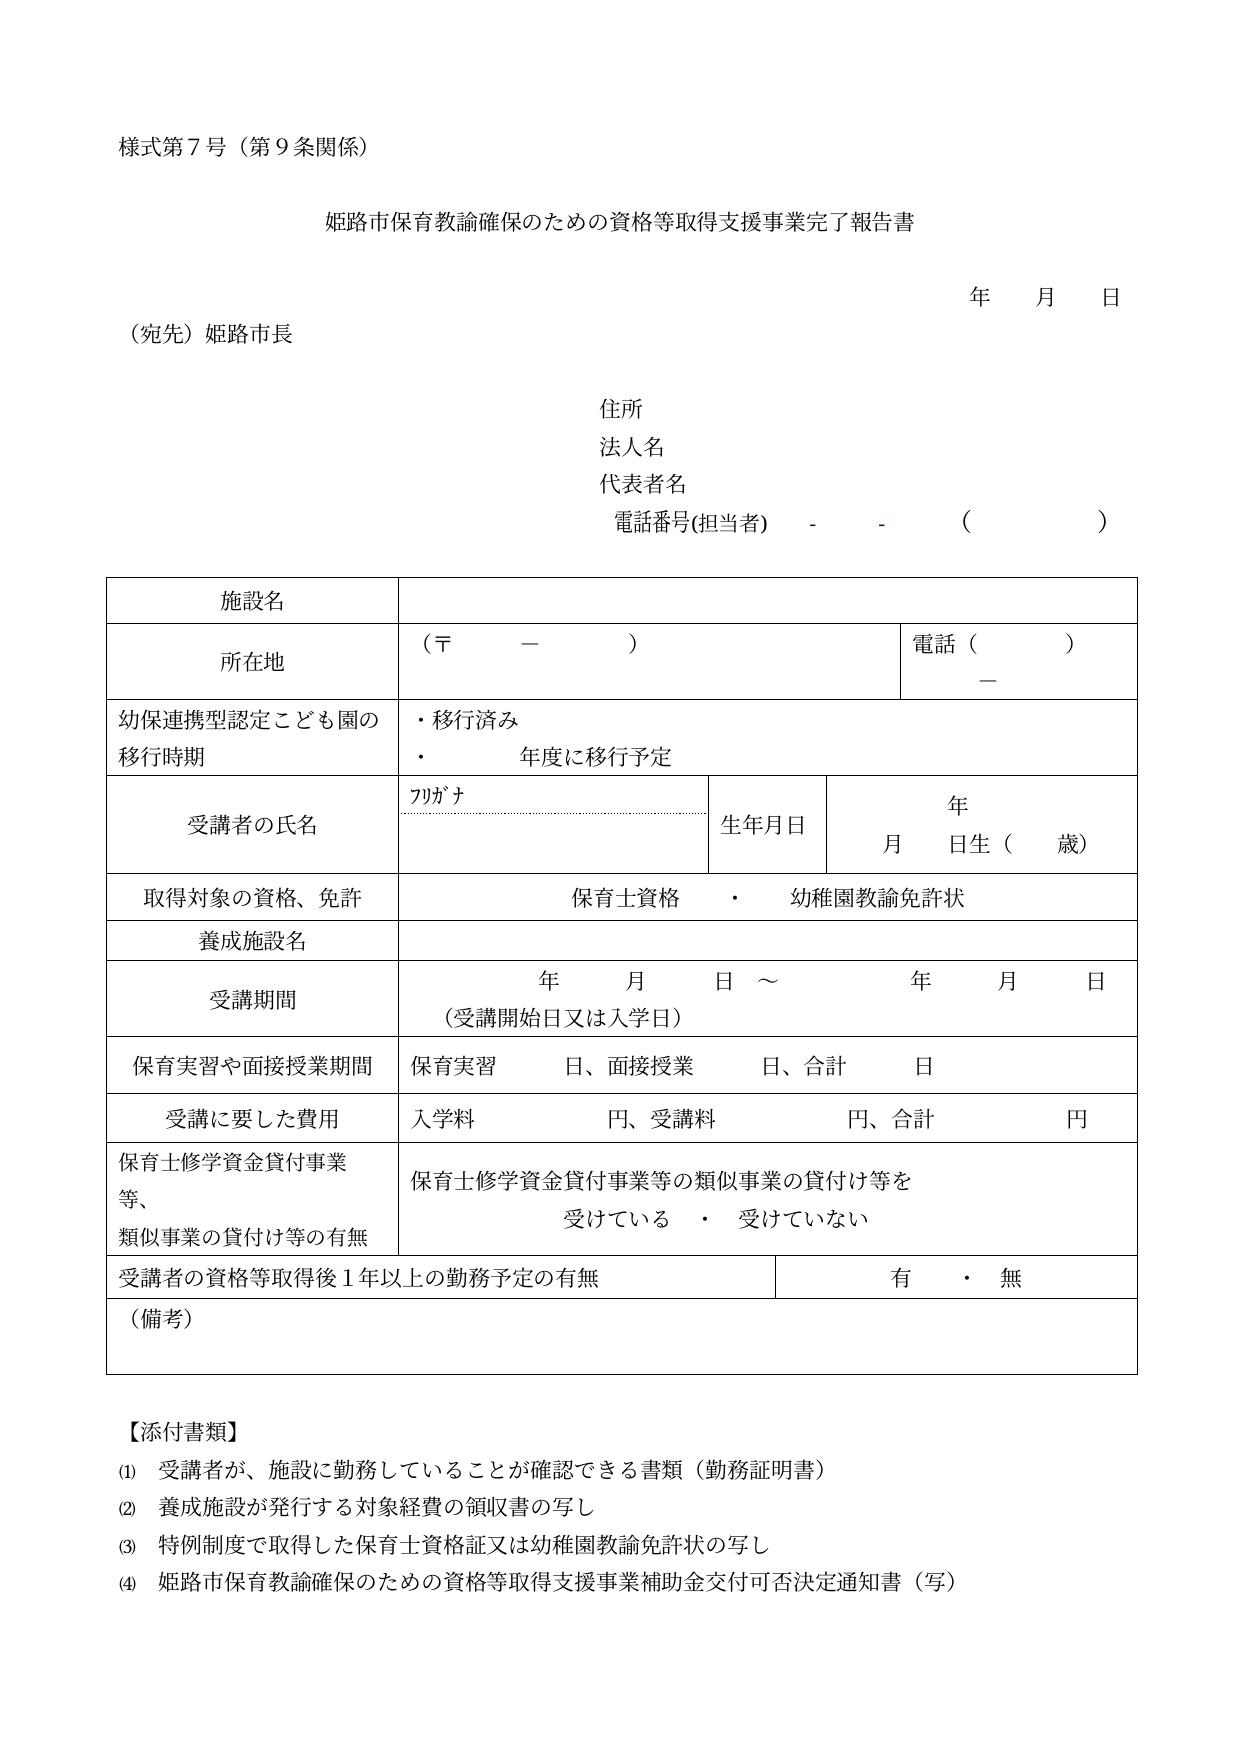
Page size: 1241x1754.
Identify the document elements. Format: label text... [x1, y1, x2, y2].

text ⑴ 受講者が、施設に勤務していることが確認できる書類（勤務証明書） [118, 1450, 1122, 1487]
table_cell [399, 921, 1137, 960]
text 年 月 日 [118, 277, 1122, 314]
table_cell 電話（ ） － [901, 624, 1137, 699]
table_cell ・移行済み ・ 年度に移行予定 [399, 700, 1137, 775]
text ⑷ 姫路市保育教諭確保のための資格等取得支援事業補助金交付可否決定通知書（写） [118, 1562, 1122, 1600]
table_cell 年 月 日 ～ 年 月 日 （受講開始日又は入学日） [399, 961, 1137, 1036]
text 【添付書類】 [118, 1412, 1122, 1450]
text 様式第７号（第９条関係） [118, 127, 1122, 164]
text 姫路市保育教諭確保のための資格等取得支援事業完了報告書 [118, 202, 1122, 239]
table_cell [399, 813, 708, 872]
table_cell 有 ・ 無 [776, 1256, 1137, 1298]
table_cell 保育実習や面接授業期間 [107, 1037, 398, 1093]
table_cell 所在地 [107, 624, 398, 699]
table_cell 取得対象の資格、免許 [107, 874, 398, 920]
table_cell 保育士資格 ・ 幼稚園教諭免許状 [399, 874, 1137, 920]
table_cell 入学料 円、受講料 円、合計 円 [399, 1094, 1137, 1142]
table_cell 保育士修学資金貸付事業等、 類似事業の貸付け等の有無 [107, 1143, 398, 1255]
table_cell （〒 － ） [399, 624, 900, 699]
table_cell 受講に要した費用 [107, 1094, 398, 1142]
table_cell 年 月 日生（ 歳） [827, 776, 1137, 872]
table_cell 養成施設名 [107, 921, 398, 960]
text ⑶ 特例制度で取得した保育士資格証又は幼稚園教諭免許状の写し [118, 1525, 1122, 1562]
text 電話番号(担当者) - - （ ） [118, 502, 1122, 539]
text ⑵ 養成施設が発行する対象経費の領収書の写し [118, 1487, 1122, 1525]
text 代表者名 [118, 464, 1122, 502]
table_cell （備考） [107, 1299, 1137, 1374]
table_cell 受講期間 [107, 961, 398, 1036]
table_cell 保育実習 日、面接授業 日、合計 日 [399, 1037, 1137, 1093]
table_header [399, 578, 1137, 623]
table_cell 幼保連携型認定こども園の移行時期 [107, 700, 398, 775]
table_header 施設名 [107, 578, 398, 623]
text 法人名 [118, 427, 1122, 464]
table_cell 受講者の資格等取得後１年以上の勤務予定の有無 [107, 1256, 775, 1298]
text 住所 [118, 389, 1122, 427]
table_cell 保育士修学資金貸付事業等の類似事業の貸付け等を 受けている ・ 受けていない [399, 1143, 1137, 1255]
text （宛先）姫路市長 [118, 314, 1122, 352]
table_cell 生年月日 [709, 776, 826, 872]
table_cell 受講者の氏名 [107, 776, 398, 872]
table_cell ﾌﾘｶﾞﾅ [399, 776, 708, 813]
